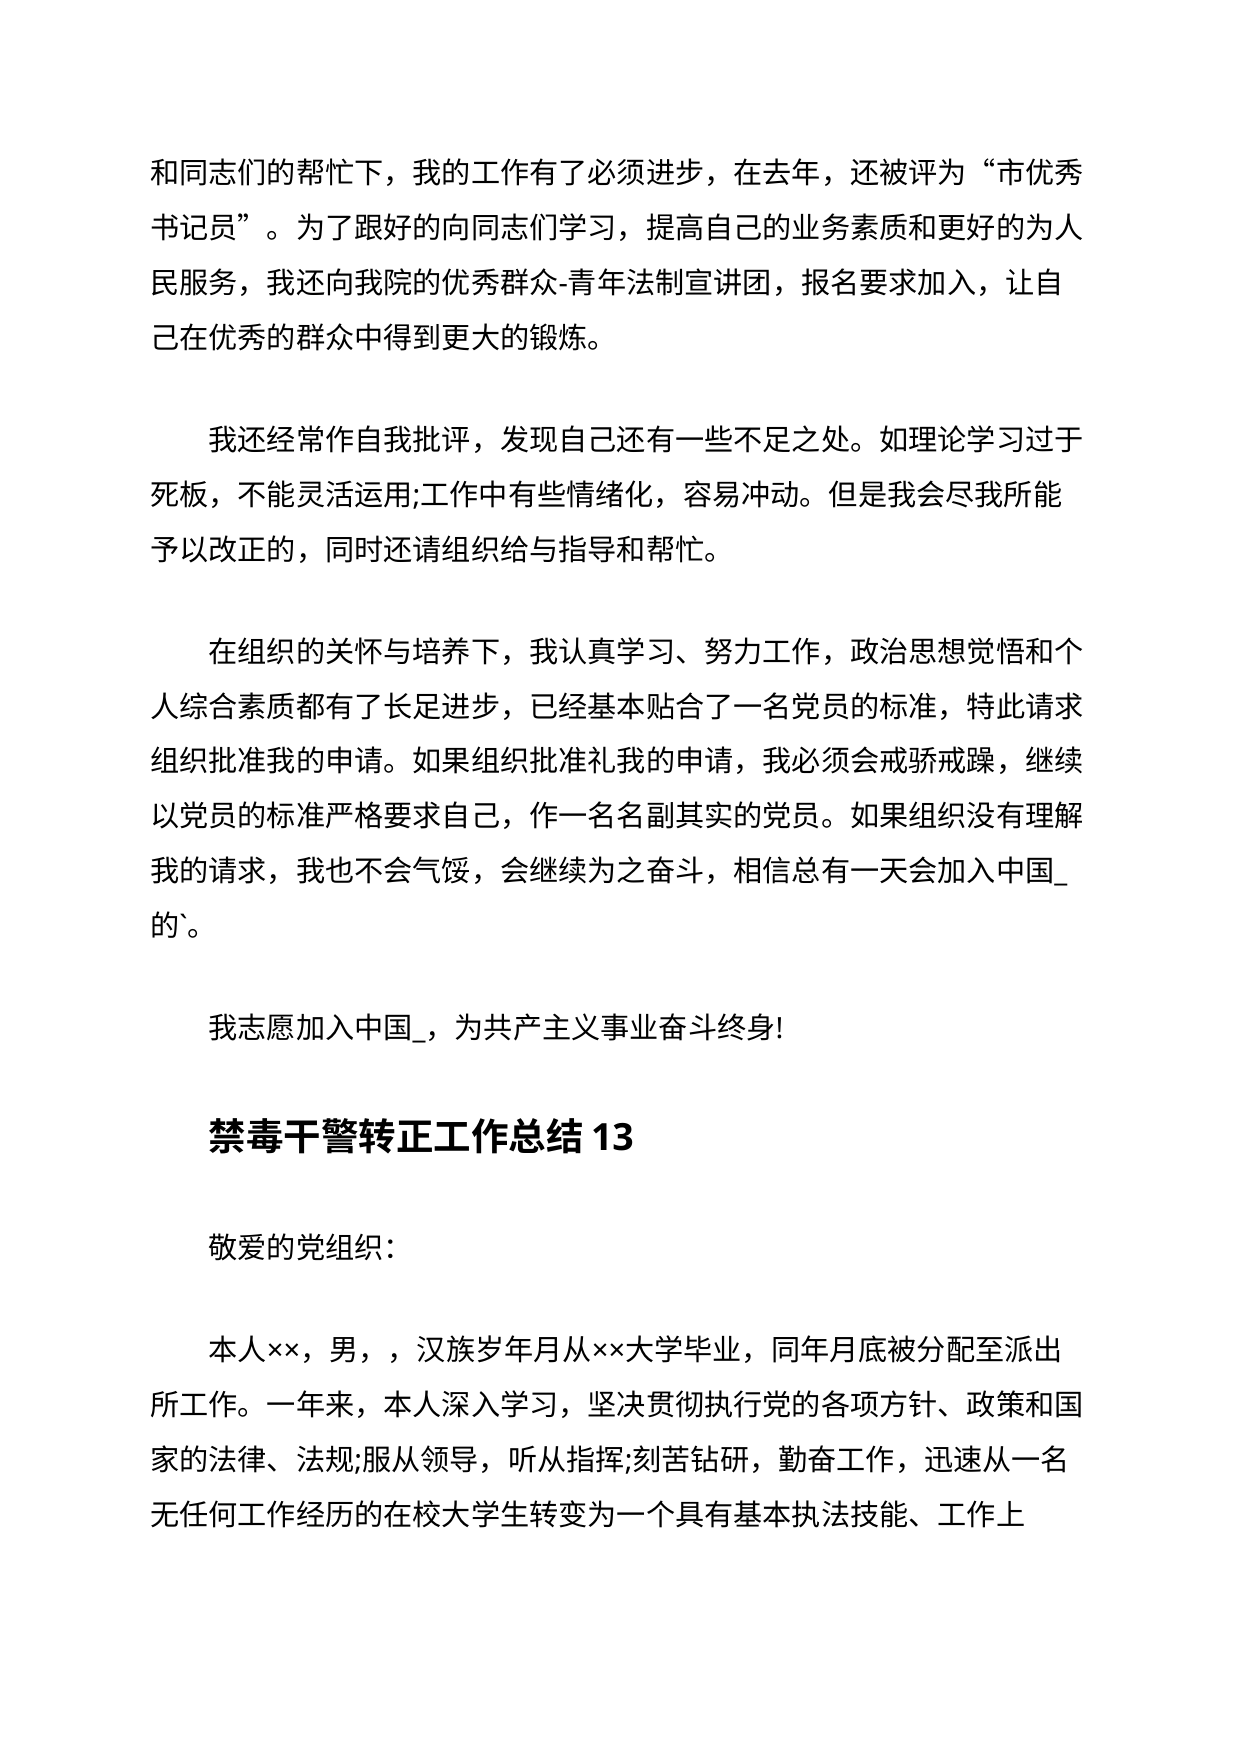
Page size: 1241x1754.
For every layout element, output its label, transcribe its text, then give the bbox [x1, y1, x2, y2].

text 我志愿加入中国_，为共产主义事业奋斗终身! [150, 1005, 1090, 1047]
text 禁毒干警转正工作总结13 [150, 1107, 1090, 1161]
text 我还经常作自我批评，发现自己还有一些不足之处。如理论学习过于死板，不能灵活运用;工作中有些情绪化，容易冲动。但是我会尽我所能予以改正的，同时还请组织给与指导和帮忙。 [150, 417, 1090, 569]
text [150, 150, 1090, 357]
text 本人××，男，，汉族岁年月从××大学毕业，同年月底被分配至派出所工作。一年来，本人深入学习，坚决贯彻执行党的各项方针、政策和国家的法律、法规;服从领导，听从指挥;刻苦钻研，勤奋工作，迅速从一名无任何工作经历的在校大学生转变为一个具有基本执法技能、工作上 [150, 1326, 1090, 1533]
text 敬爱的党组织： [150, 1224, 1090, 1267]
text 在组织的关怀与培养下，我认真学习、努力工作，政治思想觉悟和个人综合素质都有了长足进步，已经基本贴合了一名党员的标准，特此请求组织批准我的申请。如果组织批准礼我的申请，我必须会戒骄戒躁，继续以党员的标准严格要求自己，作一名名副其实的党员。如果组织没有理解我的请求，我也不会气馁，会继续为之奋斗，相信总有一天会加入中国_的`。 [150, 628, 1090, 945]
